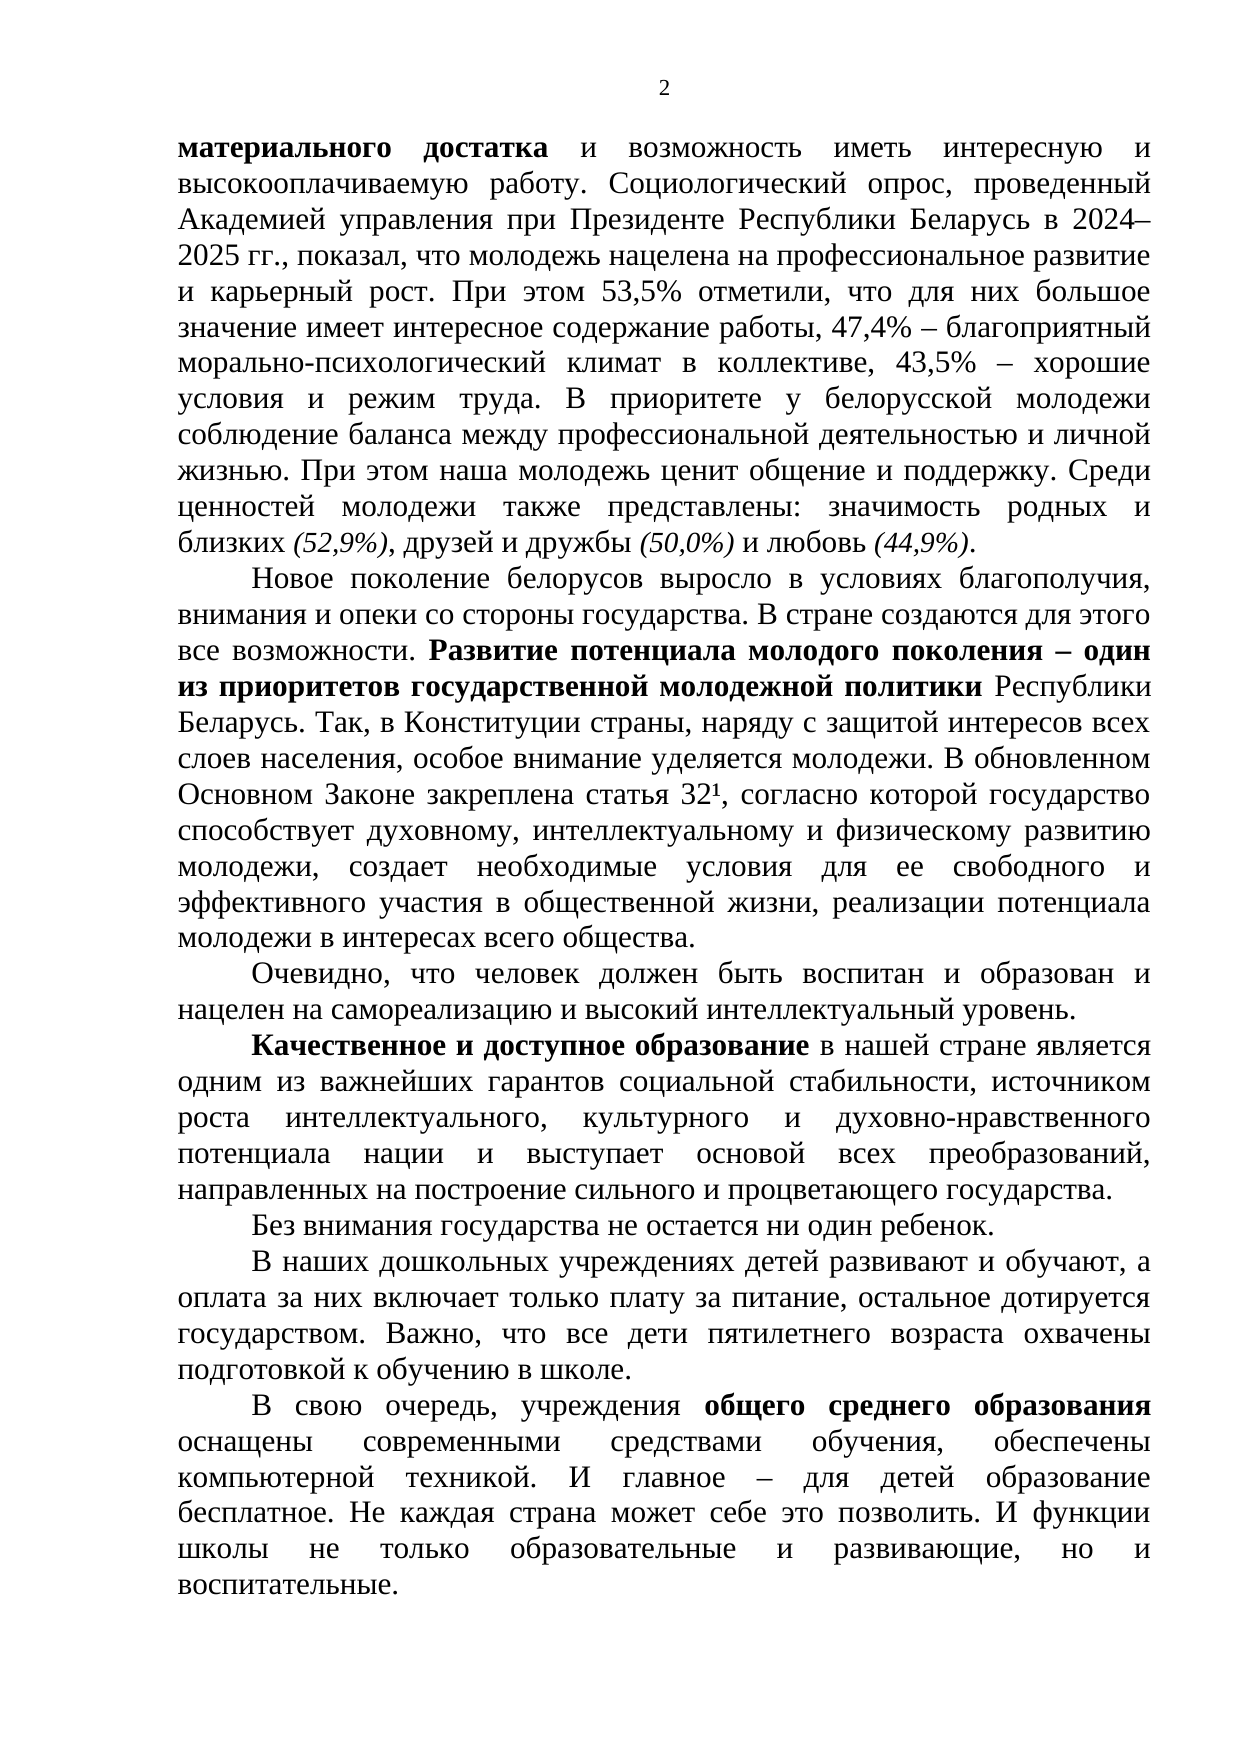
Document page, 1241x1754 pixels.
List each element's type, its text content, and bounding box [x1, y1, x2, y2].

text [177, 128, 1152, 559]
text В свою очередь, учреждения общего среднего образования оснащены современными средствами обучения, обеспечены компьютерной техникой. И главное – для детей образование бесплатное. Не каждая страна может себе это позволить. И функции школы не только образовательные и развивающие, но и воспитательные. [177, 1386, 1152, 1602]
text Без внимания государства не остается ни один ребенок. [177, 1206, 1152, 1242]
text Новое поколение белорусов выросло в условиях благополучия, внимания и опеки со стороны государства. В стране создаются для этого все возможности. Развитие потенциала молодого поколения – один из приоритетов государственной молодежной политики Республики Беларусь. Так, в Конституции страны, наряду с защитой интересов всех слоев населения, особое внимание уделяется молодежи. В обновленном Основном Законе закреплена статья 32¹, согласно которой государство способствует духовному, интеллектуальному и физическому развитию молодежи, создает необходимые условия для ее свободного и эффективного участия в общественной жизни, реализации потенциала молодежи в интересах всего общества. [177, 559, 1152, 955]
text Качественное и доступное образование в нашей стране является одним из важнейших гарантов социальной стабильности, источником роста интеллектуального, культурного и духовно-нравственного потенциала нации и выступает основой всех преобразований, направленных на построение сильного и процветающего государства. [177, 1027, 1152, 1206]
text В наших дошкольных учреждениях детей развивают и обучают, а оплата за них включает только плату за питание, остальное дотируется государством. Важно, что все дети пятилетнего возраста охвачены подготовкой к обучению в школе. [177, 1242, 1152, 1386]
text Очевидно, что человек должен быть воспитан и образован и нацелен на самореализацию и высокий интеллектуальный уровень. [177, 955, 1152, 1027]
